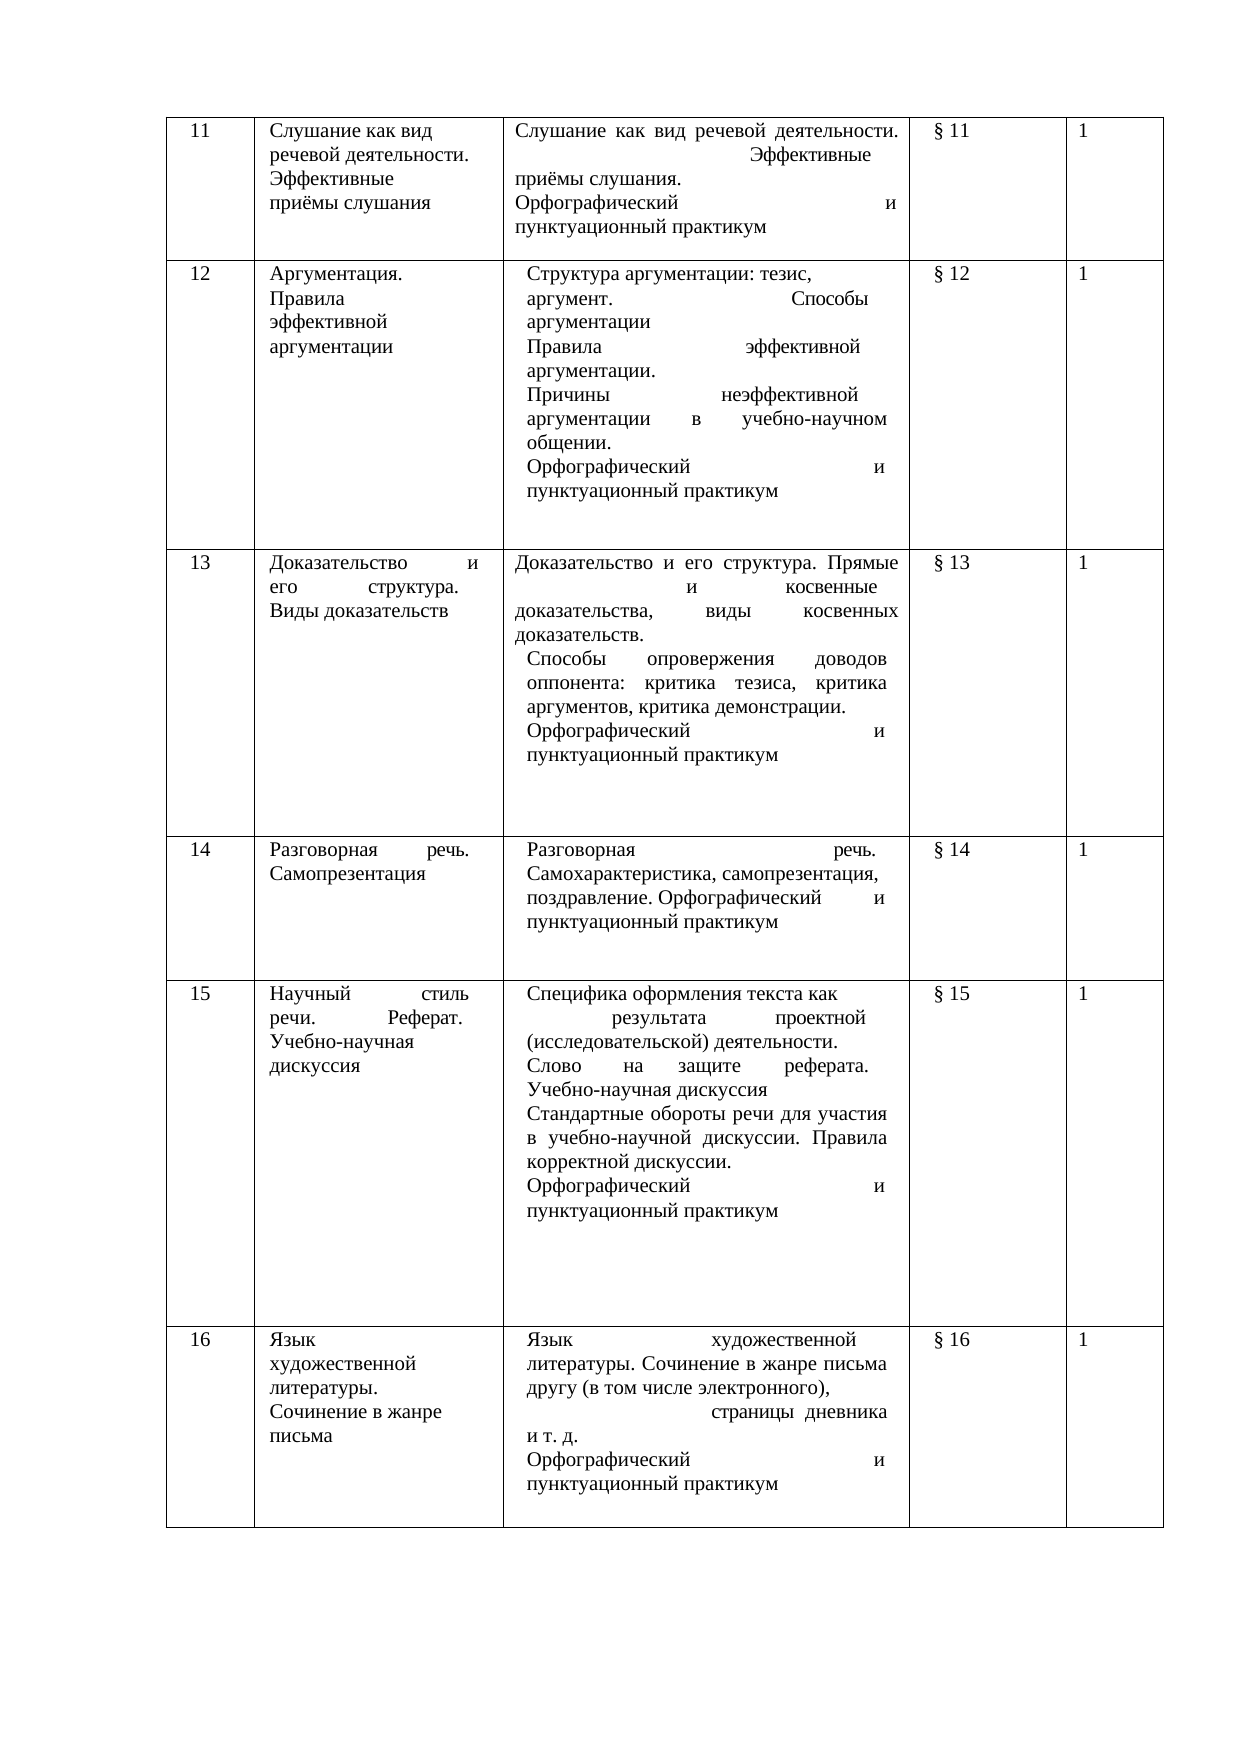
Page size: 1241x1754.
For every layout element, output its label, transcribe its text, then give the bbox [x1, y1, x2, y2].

table_header § 11 [910, 118, 1066, 260]
table_cell § 16 [910, 1327, 1066, 1527]
table_cell Доказательство и его структура. Прямые и косвенные доказательства, виды косвенных доказательств. Способы опровержения доводов оппонента: критика тезиса, критика аргументов, критика демонстрации. Орфографический и пунктуационный практикум [504, 550, 909, 836]
table_cell 12 [167, 261, 254, 549]
table_cell Язык художественной литературы. Сочинение в жанре письма другу (в том числе электронного), страницы дневника и т. д. Орфографический и пунктуационный практикум [504, 1327, 909, 1527]
table_cell 16 [167, 1327, 254, 1527]
table_cell Разговорная речь. Самохарактеристика, самопрезентация, поздравление. Орфографический и пунктуационный практикум [504, 837, 909, 980]
table_cell Разговорная речь. Самопрезентация [255, 837, 503, 980]
table_cell § 12 [910, 261, 1066, 549]
table_cell Структура аргументации: тезис, аргумент. Способы аргументации Правила эффективной аргументации. Причины неэффективной аргументации в учебно-научном общении. Орфографический и пунктуационный практикум [504, 261, 909, 549]
table_cell 14 [167, 837, 254, 980]
table_cell 1 [1067, 837, 1163, 980]
table_cell 13 [167, 550, 254, 836]
table_cell Доказательство и его структура. Виды доказательств [255, 550, 503, 836]
table_cell 1 [1067, 261, 1163, 549]
table_cell Язык художественной литературы. Сочинение в жанре письма [255, 1327, 503, 1527]
table_cell Специфика оформления текста как результата проектной (исследовательской) деятельности. Слово на защите реферата. Учебно-научная дискуссия Стандартные обороты речи для участия в учебно-научной дискуссии. Правила корректной дискуссии. Орфографический и пунктуационный практикум [504, 981, 909, 1326]
table_header 11 [167, 118, 254, 260]
table_cell Аргументация. Правила эффективной аргументации [255, 261, 503, 549]
table_cell 1 [1067, 1327, 1163, 1527]
table_cell Научный стиль речи. Реферат. Учебно-научная дискуссия [255, 981, 503, 1326]
table_cell § 14 [910, 837, 1066, 980]
table_header 1 [1067, 118, 1163, 260]
table_header Слушание как вид речевой деятельности. Эффективные приёмы слушания [255, 118, 503, 260]
table_cell 1 [1067, 550, 1163, 836]
table_cell § 15 [910, 981, 1066, 1326]
table_cell 1 [1067, 981, 1163, 1326]
table_header Слушание как вид речевой деятельности. Эффективные приёмы слушания. Орфографический и пунктуационный практикум [504, 118, 909, 260]
table_cell 15 [167, 981, 254, 1326]
table_cell § 13 [910, 550, 1066, 836]
